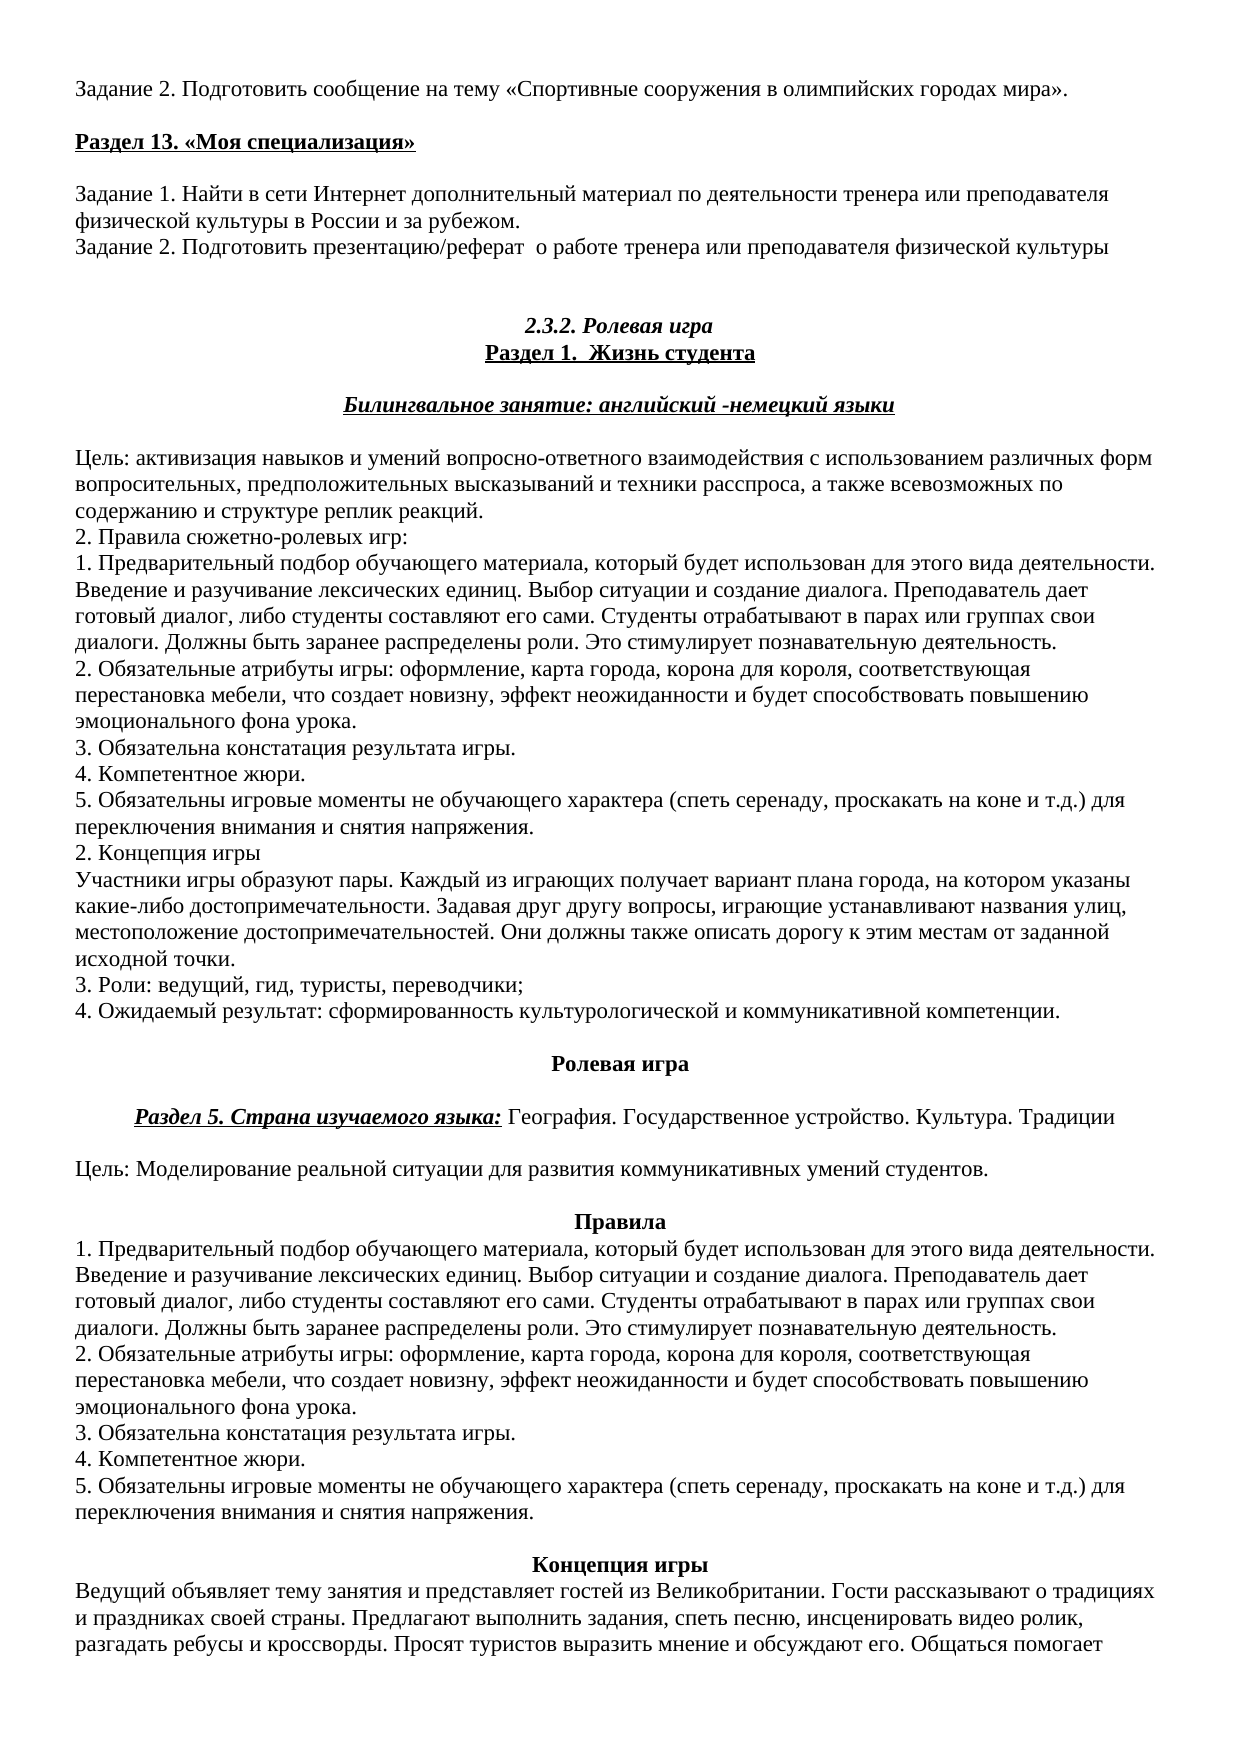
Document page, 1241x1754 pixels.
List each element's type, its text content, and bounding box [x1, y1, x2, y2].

text Участники игры образуют пары. Каждый из играющих получает вариант плана города, на котором указаны какие-либо достопримечательности. Задавая друг другу вопросы, играющие устанавливают названия улиц, местоположение достопримечательностей. Они должны также описать дорогу к этим местам от заданной исходной точки. [75, 866, 1165, 971]
text 4. Компетентное жюри. [75, 1445, 1165, 1472]
text 2. Концепция игры [75, 839, 1165, 866]
text Билингвальное занятие: английский -немецкий языки [75, 391, 1165, 418]
text Задание 2. Подготовить сообщение на тему «Спортивные сооружения в олимпийских городах мира». [75, 75, 1165, 101]
text 2.3.2. Ролевая игра [75, 312, 1165, 338]
text Концепция игры [75, 1551, 1165, 1577]
text 2. Обязательные атрибуты игры: оформление, карта города, корона для короля, соответствующая перестановка мебели, что создает новизну, эффект неожиданности и будет способствовать повышению эмоционального фона урока. [75, 655, 1165, 734]
text Задание 2. Подготовить презентацию/реферат о работе тренера или преподавателя физической культуры [75, 233, 1165, 259]
text 3. Роли: ведущий, гид, туристы, переводчики; [75, 971, 1165, 997]
text 1. Предварительный подбор обучающего материала, который будет использован для этого вида деятельности. Введение и разучивание лексических единиц. Выбор ситуации и создание диалога. Преподаватель дает готовый диалог, либо студенты составляют его сами. Студенты отрабатывают в парах или группах свои диалоги. Должны быть заранее распределены роли. Это стимулирует познавательную деятельность. [75, 1234, 1165, 1340]
text Правила [75, 1208, 1165, 1234]
text Раздел 1. Жизнь студента [75, 338, 1165, 365]
text 5. Обязательны игровые моменты не обучающего характера (спеть серенаду, проскакать на коне и т.д.) для переключения внимания и снятия напряжения. [75, 787, 1165, 839]
text 1. Предварительный подбор обучающего материала, который будет использован для этого вида деятельности. Введение и разучивание лексических единиц. Выбор ситуации и создание диалога. Преподаватель дает готовый диалог, либо студенты составляют его сами. Студенты отрабатывают в парах или группах свои диалоги. Должны быть заранее распределены роли. Это стимулирует познавательную деятельность. [75, 549, 1165, 655]
text 2. Правила сюжетно-ролевых игр: [75, 523, 1165, 549]
text Цель: активизация навыков и умений вопросно-ответного взаимодействия с использованием различных форм вопросительных, предположительных высказываний и техники расспроса, а также всевозможных по содержанию и структуре реплик реакций. [75, 444, 1165, 523]
text 2. Обязательные атрибуты игры: оформление, карта города, корона для короля, соответствующая перестановка мебели, что создает новизну, эффект неожиданности и будет способствовать повышению эмоционального фона урока. [75, 1340, 1165, 1419]
text Ролевая игра [75, 1050, 1165, 1076]
text 4. Ожидаемый результат: сформированность культурологической и коммуникативной компетенции. [75, 997, 1165, 1024]
text 3. Обязательна констатация результата игры. [75, 734, 1165, 760]
text Цель: Моделирование реальной ситуации для развития коммуникативных умений студентов. [75, 1156, 1165, 1182]
text 4. Компетентное жюри. [75, 760, 1165, 787]
text Задание 1. Найти в сети Интернет дополнительный материал по деятельности тренера или преподавателя физической культуры в России и за рубежом. [75, 180, 1165, 233]
text 3. Обязательна констатация результата игры. [75, 1419, 1165, 1445]
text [75, 1577, 1165, 1656]
text Раздел 13. «Моя специализация» [75, 128, 1165, 154]
text Раздел 5. Страна изучаемого языка: География. Государственное устройство. Культура. Традиции [75, 1103, 1165, 1129]
text 5. Обязательны игровые моменты не обучающего характера (спеть серенаду, проскакать на коне и т.д.) для переключения внимания и снятия напряжения. [75, 1472, 1165, 1524]
